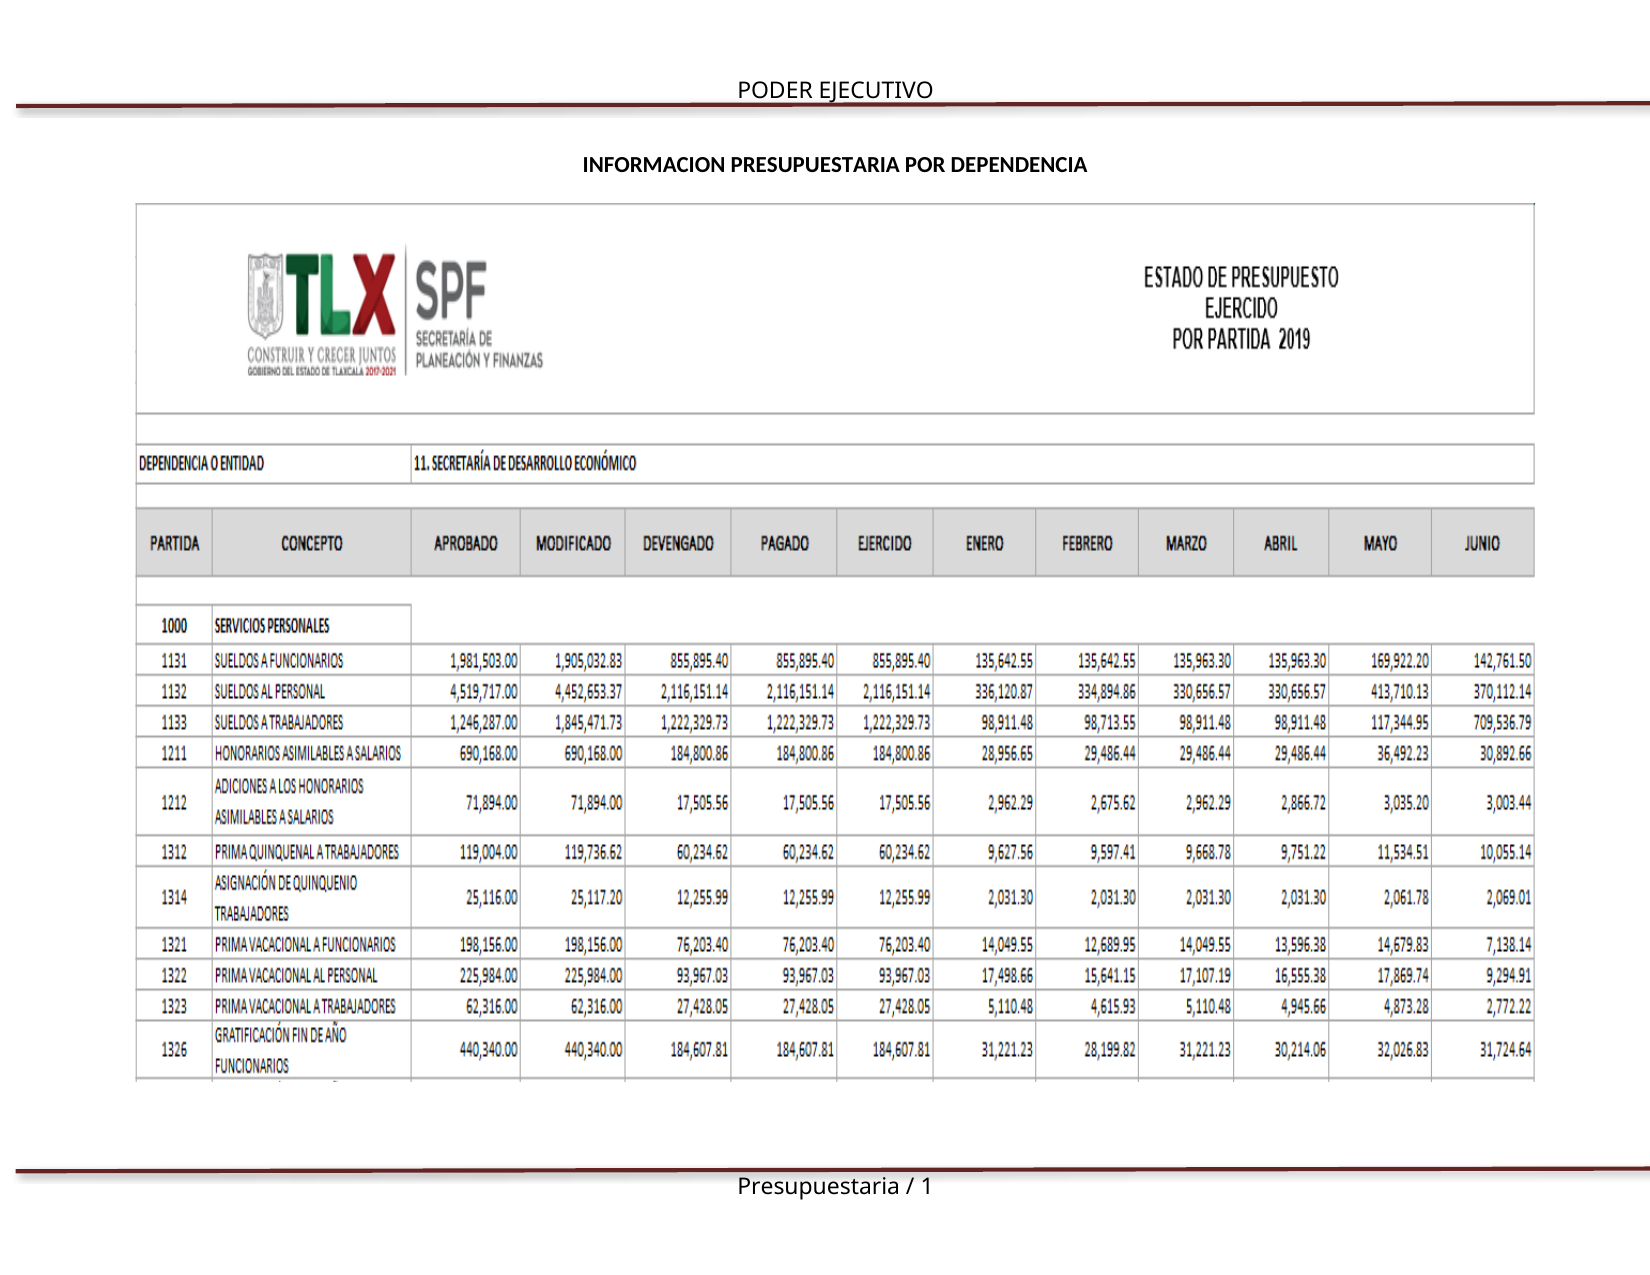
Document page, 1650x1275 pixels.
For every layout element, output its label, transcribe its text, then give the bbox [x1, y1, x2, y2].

picture [135, 203, 1536, 1082]
text INFORMACION PRESUPUESTARIA POR DEPENDENCIA [133, 150, 1537, 178]
